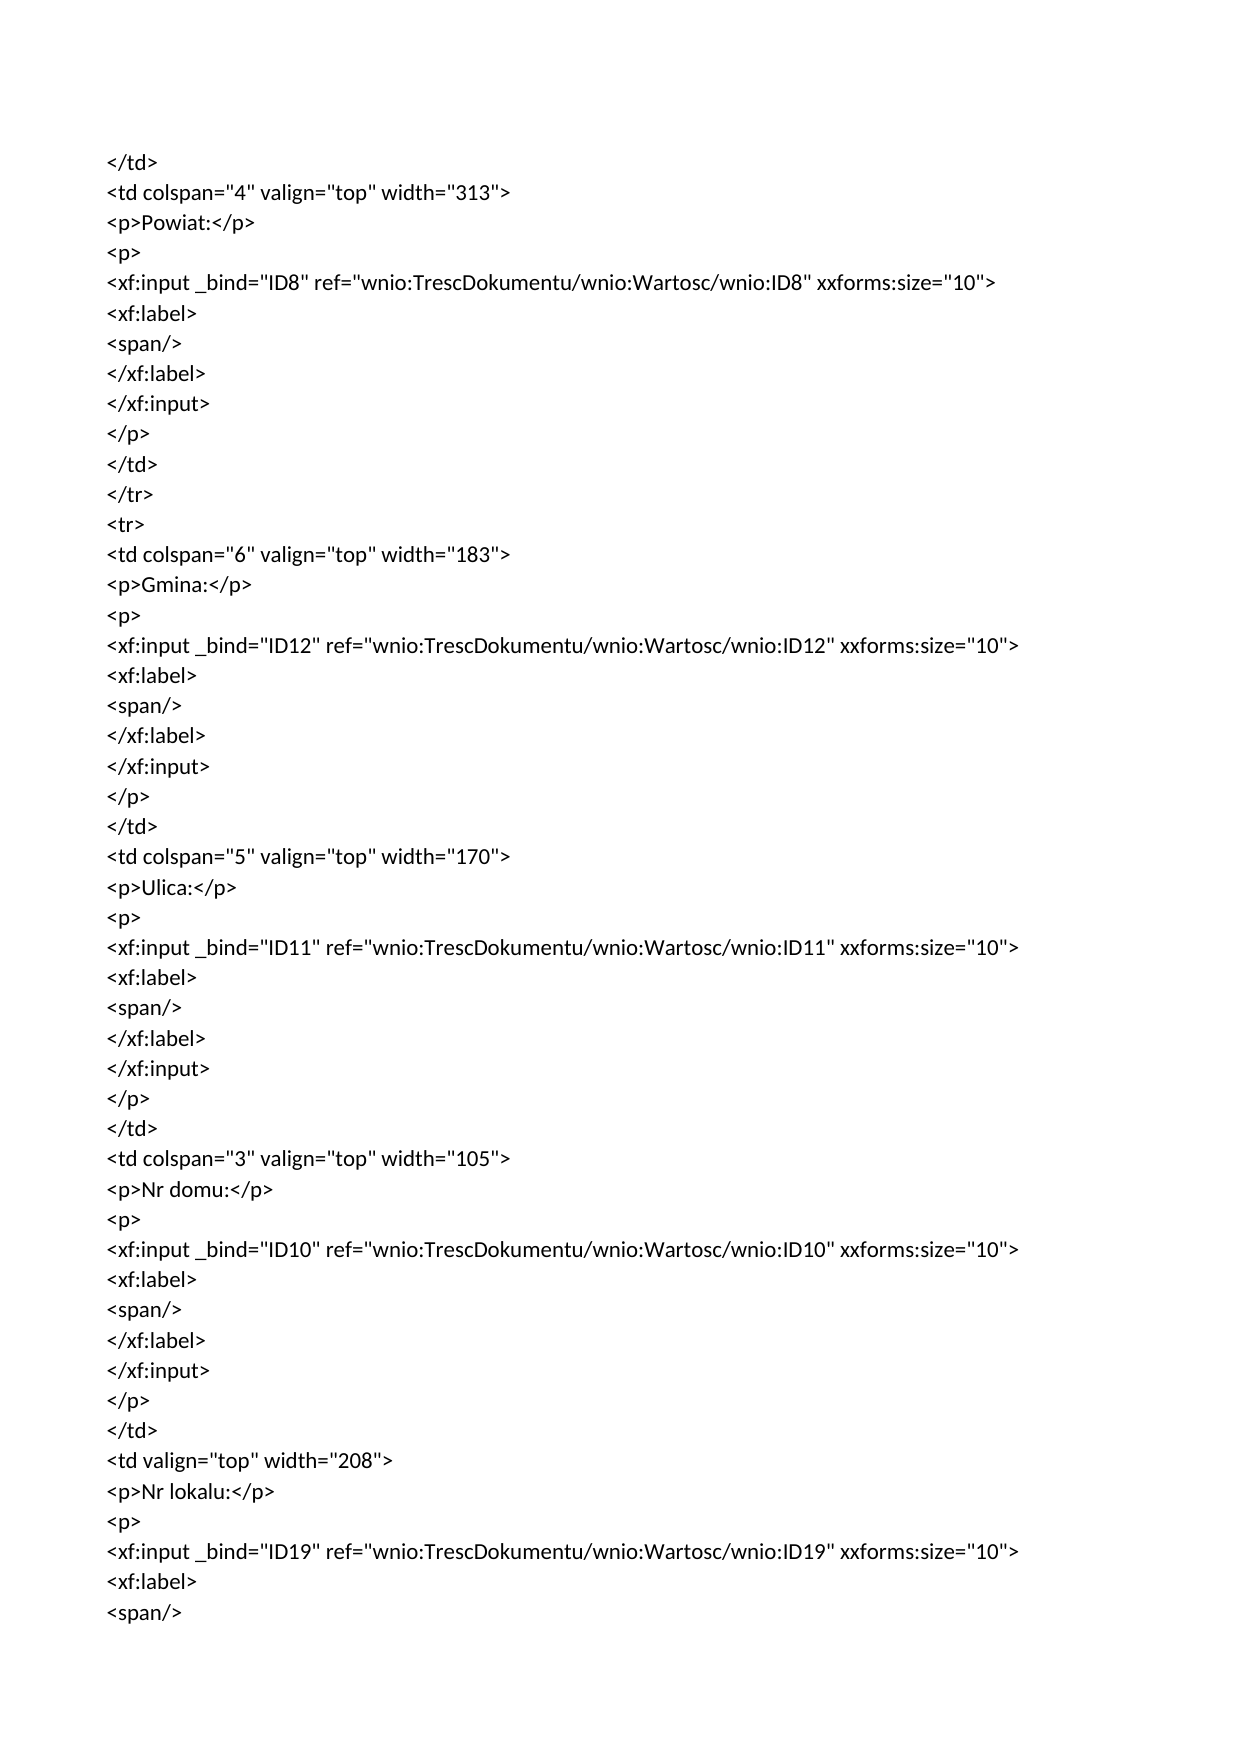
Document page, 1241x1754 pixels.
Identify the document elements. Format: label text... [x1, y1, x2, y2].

text <xf:label> [106, 1265, 1134, 1293]
text <span/> [106, 1598, 1134, 1626]
text </xf:label> [106, 1024, 1134, 1052]
text <td colspan="4" valign="top" width="313"> [106, 178, 1134, 206]
text <p> [106, 1507, 1134, 1535]
text </xf:input> [106, 752, 1134, 780]
text <p> [106, 238, 1134, 266]
text </tr> [106, 480, 1134, 508]
text <tr> [106, 510, 1134, 538]
text </td> [106, 812, 1134, 840]
text <p> [106, 903, 1134, 931]
text <xf:input _bind="ID11" ref="wnio:TrescDokumentu/wnio:Wartosc/wnio:ID11" xxforms:size="10"> [106, 933, 1134, 961]
text </p> [106, 782, 1134, 810]
text <p>Nr domu:</p> [106, 1175, 1134, 1203]
text </xf:label> [106, 359, 1134, 387]
text </td> [106, 450, 1134, 478]
text <xf:label> [106, 299, 1134, 327]
text <xf:input _bind="ID19" ref="wnio:TrescDokumentu/wnio:Wartosc/wnio:ID19" xxforms:size="10"> [106, 1537, 1134, 1565]
text <span/> [106, 1296, 1134, 1324]
text <p>Nr lokalu:</p> [106, 1477, 1134, 1505]
text <xf:label> [106, 1567, 1134, 1596]
text </p> [106, 1386, 1134, 1414]
text <p>Gmina:</p> [106, 571, 1134, 599]
text <p>Powiat:</p> [106, 208, 1134, 236]
text </td> [106, 148, 1134, 176]
text <xf:label> [106, 661, 1134, 689]
text </xf:label> [106, 722, 1134, 750]
text <xf:label> [106, 963, 1134, 991]
text <span/> [106, 329, 1134, 357]
text </xf:input> [106, 1054, 1134, 1082]
text <p>Ulica:</p> [106, 873, 1134, 901]
text <td colspan="3" valign="top" width="105"> [106, 1144, 1134, 1173]
text <xf:input _bind="ID8" ref="wnio:TrescDokumentu/wnio:Wartosc/wnio:ID8" xxforms:size="10"> [106, 268, 1134, 297]
text <span/> [106, 691, 1134, 719]
text </p> [106, 419, 1134, 448]
text <td colspan="5" valign="top" width="170"> [106, 842, 1134, 871]
text <span/> [106, 993, 1134, 1022]
text <xf:input _bind="ID12" ref="wnio:TrescDokumentu/wnio:Wartosc/wnio:ID12" xxforms:size="10"> [106, 631, 1134, 659]
text <td valign="top" width="208"> [106, 1447, 1134, 1475]
text </td> [106, 1114, 1134, 1142]
text </xf:input> [106, 389, 1134, 417]
text </td> [106, 1416, 1134, 1444]
text </xf:label> [106, 1326, 1134, 1354]
text <td colspan="6" valign="top" width="183"> [106, 540, 1134, 568]
text <xf:input _bind="ID10" ref="wnio:TrescDokumentu/wnio:Wartosc/wnio:ID10" xxforms:size="10"> [106, 1235, 1134, 1263]
text </p> [106, 1084, 1134, 1112]
text <p> [106, 1205, 1134, 1233]
text </xf:input> [106, 1356, 1134, 1384]
text <p> [106, 601, 1134, 629]
